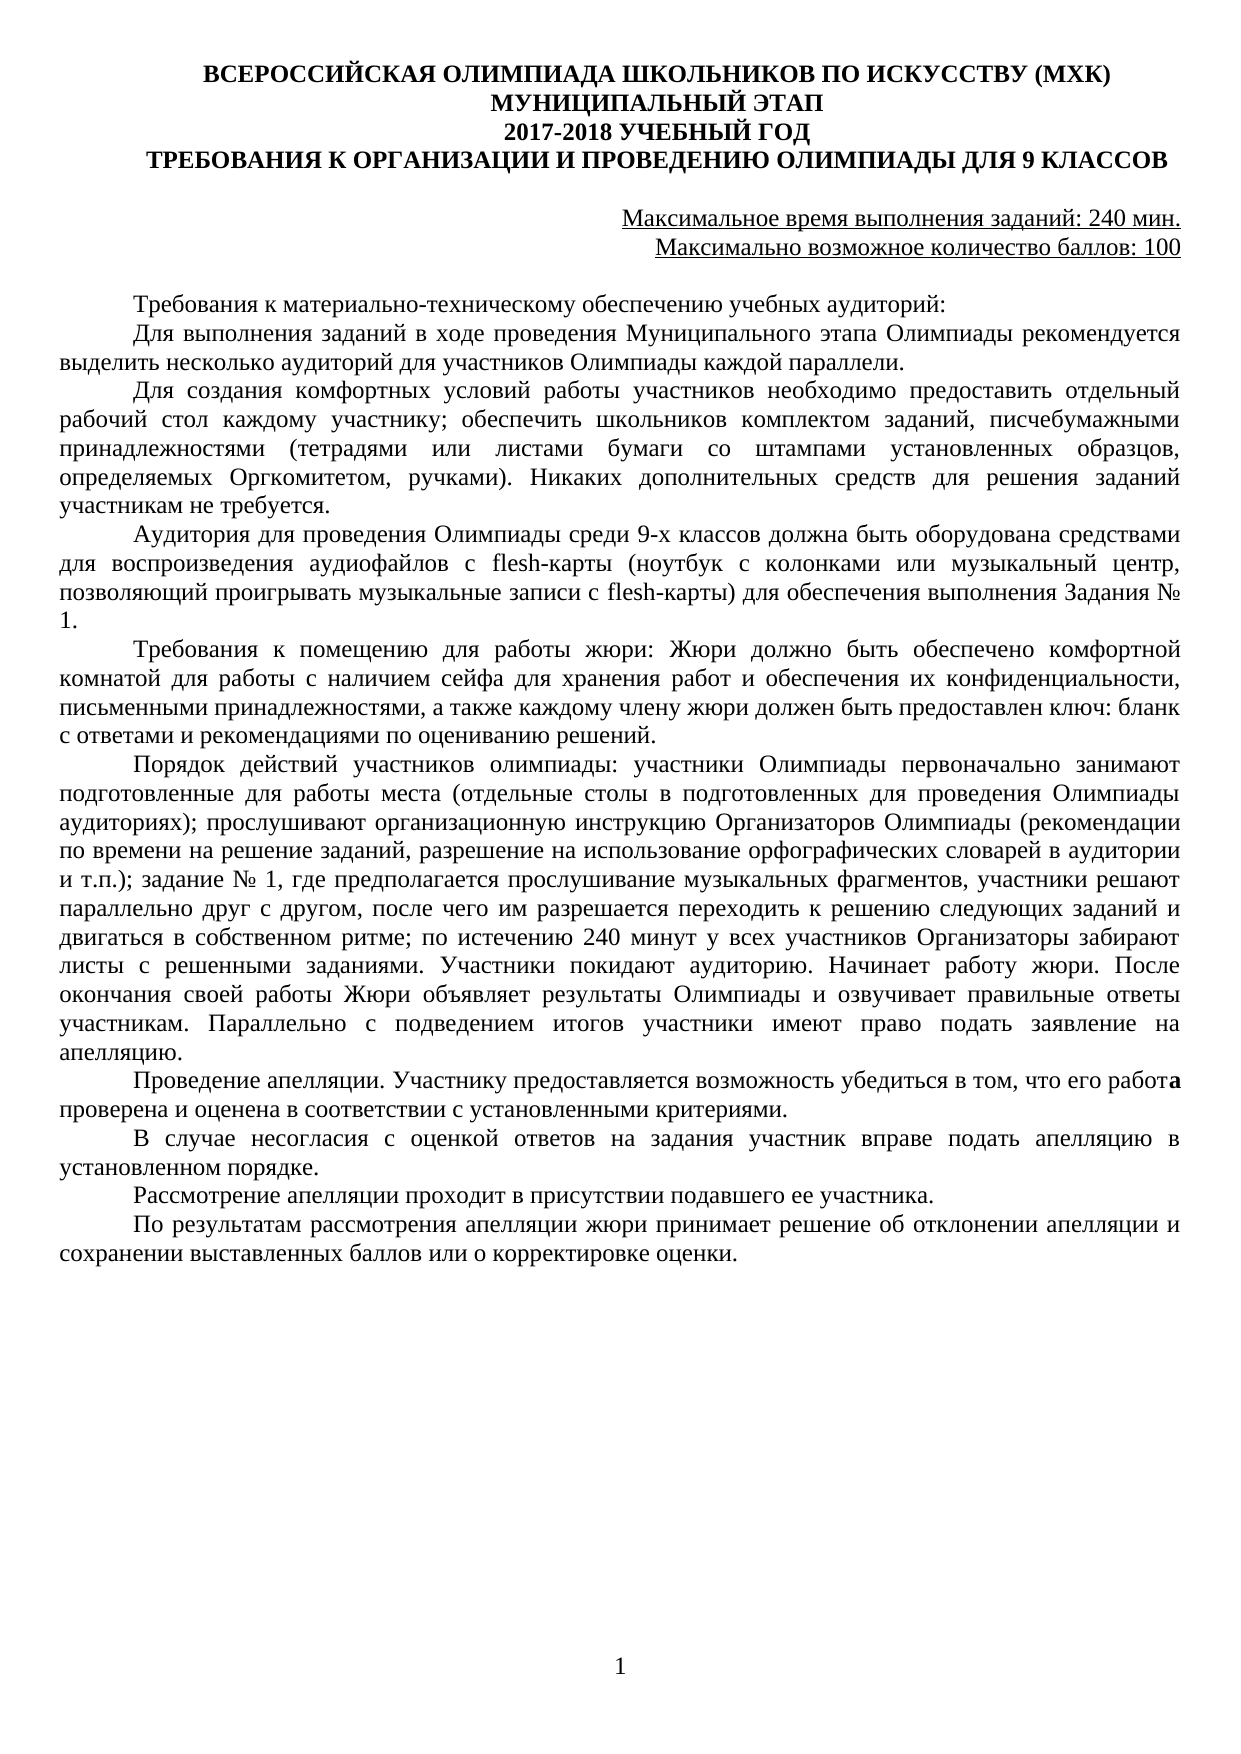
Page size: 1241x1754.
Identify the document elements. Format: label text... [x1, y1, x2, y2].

text По результатам рассмотрения апелляции жюри принимает решение об отклонении апелляции и сохранении выставленных баллов или о корректировке оценки. [59, 1209, 1181, 1267]
text В случае несогласия с оценкой ответов на задания участник вправе подать апелляцию в установленном порядке. [59, 1123, 1181, 1180]
text Рассмотрение апелляции проходит в присутствии подавшего ее участника. [59, 1180, 1181, 1209]
text ВСЕРОССИЙСКАЯ олимпиада школьников по ИСКУССТВУ (мхк) [59, 59, 1181, 88]
text ТРЕБОВАНИЯ К ОРГАНИЗАЦИИ И ПРОВЕДЕНИЮ ОЛИМПИАДЫ ДЛЯ 9 классов [59, 145, 1181, 174]
text Аудитория для проведения Олимпиады среди 9-х классов должна быть оборудована средствами для воспроизведения аудиофайлов с flesh-карты (ноутбук с колонками или музыкальный центр, позволяющий проигрывать музыкальные записи с flesh-карты) для обеспечения выполнения Задания № 1. [59, 519, 1181, 634]
text Для выполнения заданий в ходе проведения Муниципального этапа Олимпиады рекомендуется выделить несколько аудиторий для участников Олимпиады каждой параллели. [59, 318, 1181, 375]
text Максимальное время выполнения заданий: 240 мин. [472, 203, 1181, 232]
text 2017-2018 учебный год [59, 117, 1181, 145]
text Проведение апелляции. Участнику предоставляется возможность убедиться в том, что его работа проверена и оценена в соответствии с установленными критериями. [59, 1065, 1181, 1123]
text Порядок действий участников олимпиады: участники Олимпиады первоначально занимают подготовленные для работы места (отдельные столы в подготовленных для проведения Олимпиады аудиториях); прослушивают организационную инструкцию Организаторов Олимпиады (рекомендации по времени на решение заданий, разрешение на использование орфографических словарей в аудитории и т.п.); задание № 1, где предполагается прослушивание музыкальных фрагментов, участники решают параллельно друг с другом, после чего им разрешается переходить к решению следующих заданий и двигаться в собственном ритме; по истечению 240 минут у всех участников Организаторы забирают листы с решенными заданиями. Участники покидают аудиторию. Начинает работу жюри. После окончания своей работы Жюри объявляет результаты Олимпиады и озвучивает правильные ответы участникам. Параллельно с подведением итогов участники имеют право подать заявление на апелляцию. [59, 749, 1181, 1065]
text МУНИЦИПАЛЬНЫЙ ЭТАП [59, 88, 1181, 117]
text Максимально возможное количество баллов: 100 [472, 232, 1181, 260]
text Требования к помещению для работы жюри: Жюри должно быть обеспечено комфортной комнатой для работы с наличием сейфа для хранения работ и обеспечения их конфиденциальности, письменными принадлежностями, а также каждому члену жюри должен быть предоставлен ключ: бланк с ответами и рекомендациями по оцениванию решений. [59, 634, 1181, 749]
text Требования к материально-техническому обеспечению учебных аудиторий: [59, 289, 1181, 318]
text Для создания комфортных условий работы участников необходимо предоставить отдельный рабочий стол каждому участнику; обеспечить школьников комплектом заданий, писчебумажными принадлежностями (тетрадями или листами бумаги со штампами установленных образцов, определяемых Оргкомитетом, ручками). Никаких дополнительных средств для решения заданий участникам не требуется. [59, 375, 1181, 519]
